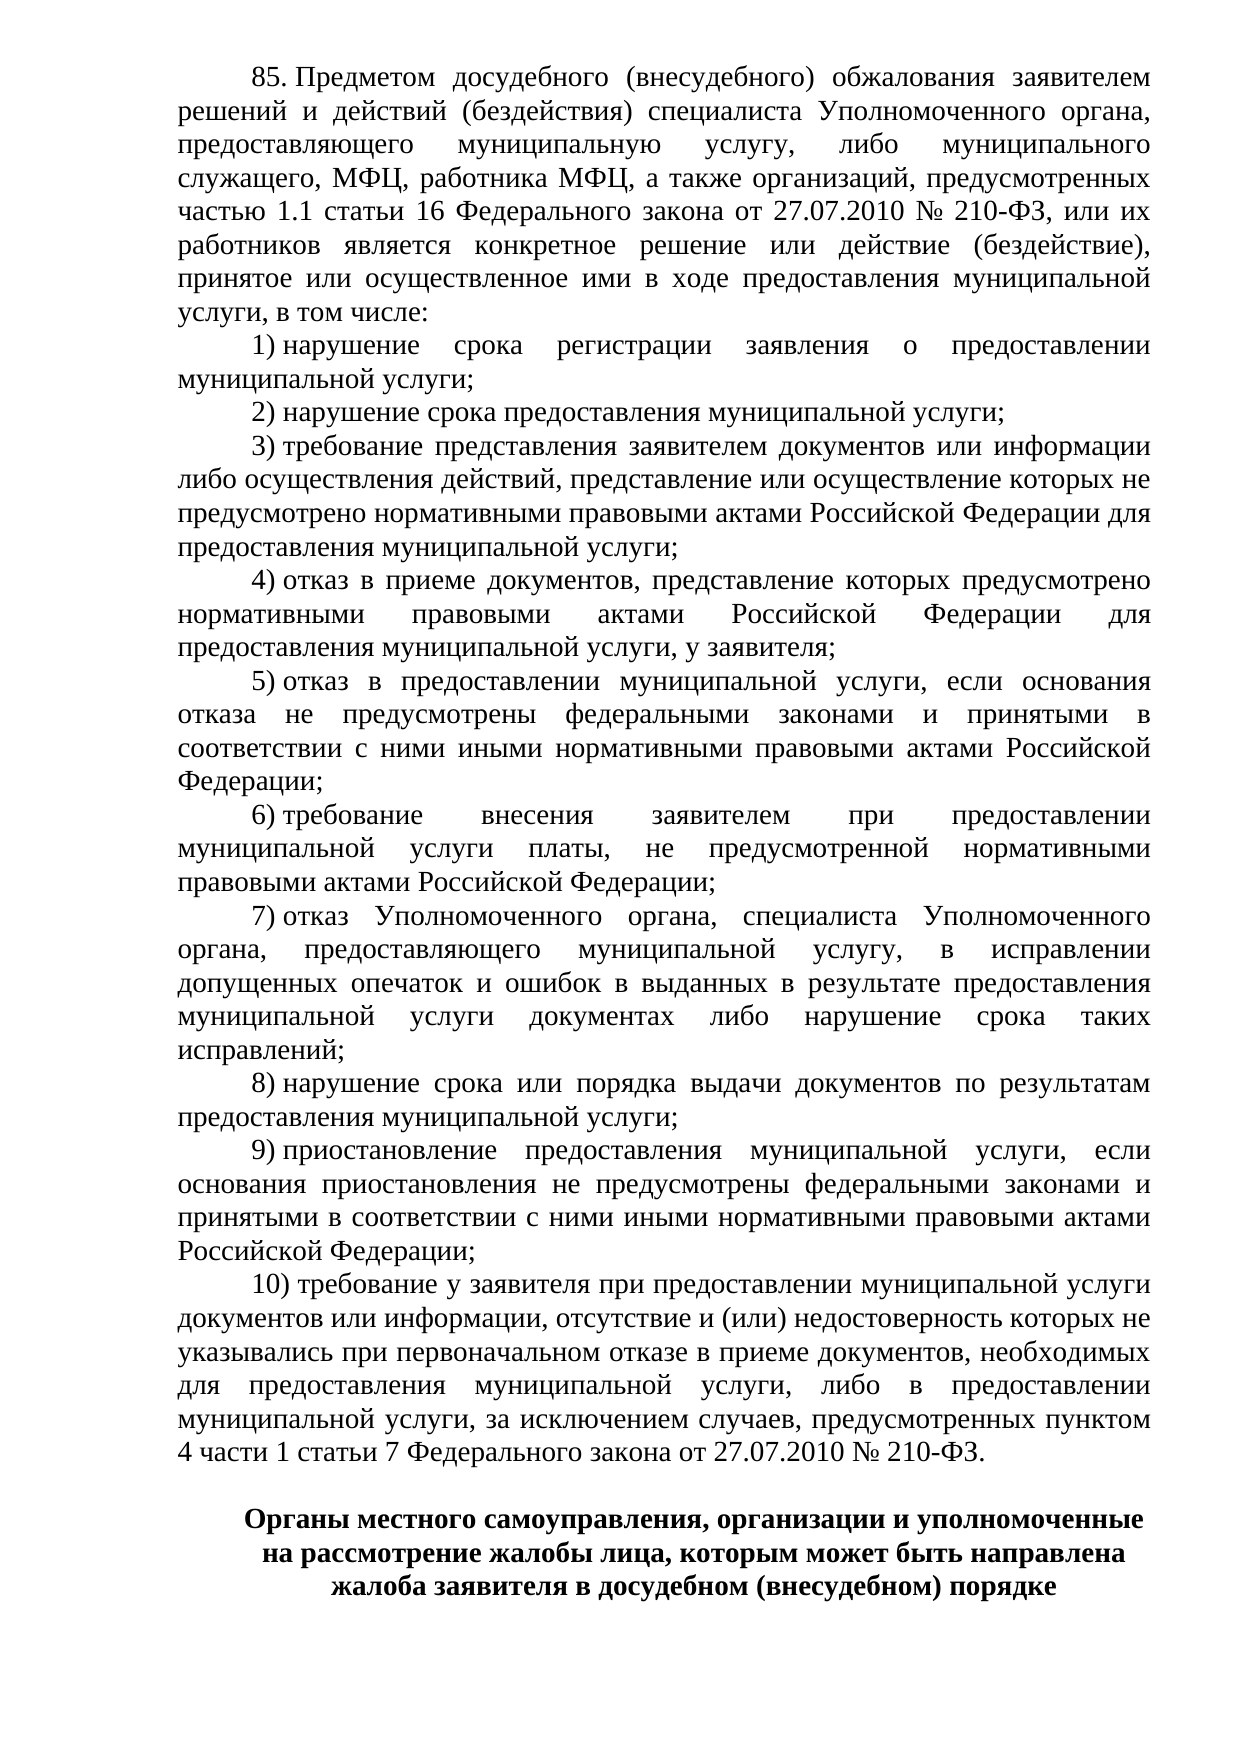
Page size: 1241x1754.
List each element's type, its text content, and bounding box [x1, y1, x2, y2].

text 6) требование внесения заявителем при предоставлении муниципальной услуги платы, не предусмотренной нормативными правовыми актами Российской Федерации; [177, 797, 1152, 898]
text 1) нарушение срока регистрации заявления о предоставлении муниципальной услуги; [177, 327, 1152, 394]
text 3) требование представления заявителем документов или информации либо осуществления действий, представление или осуществление которых не предусмотрено нормативными правовыми актами Российской Федерации для предоставления муниципальной услуги; [177, 428, 1152, 562]
text 9) приостановление предоставления муниципальной услуги, если основания приостановления не предусмотрены федеральными законами и принятыми в соответствии с ними иными нормативными правовыми актами Российской Федерации; [177, 1132, 1152, 1267]
text 2) нарушение срока предоставления муниципальной услуги; [177, 394, 1152, 428]
text 7) отказ Уполномоченного органа, специалиста Уполномоченного органа, предоставляющего муниципальной услугу, в исправлении допущенных опечаток и ошибок в выданных в результате предоставления муниципальной услуги документах либо нарушение срока таких исправлений; [177, 898, 1152, 1065]
text 10) требование у заявителя при предоставлении муниципальной услуги документов или информации, отсутствие и (или) недостоверность которых не указывались при первоначальном отказе в приеме документов, необходимых для предоставления муниципальной услуги, либо в предоставлении муниципальной услуги, за исключением случаев, предусмотренных пунктом 4 части 1 статьи 7 Федерального закона от 27.07.2010 № 210-ФЗ. [177, 1267, 1152, 1468]
text 5) отказ в предоставлении муниципальной услуги, если основания отказа не предусмотрены федеральными законами и принятыми в соответствии с ними иными нормативными правовыми актами Российской Федерации; [177, 663, 1152, 797]
text на рассмотрение жалобы лица, которым может быть направлена [177, 1535, 1152, 1568]
text 8) нарушение срока или порядка выдачи документов по результатам предоставления муниципальной услуги; [177, 1065, 1152, 1132]
text Органы местного самоуправления, организации и уполномоченные [177, 1501, 1152, 1535]
text жалоба заявителя в досудебном (внесудебном) порядке [177, 1568, 1152, 1602]
text 4) отказ в приеме документов, представление которых предусмотрено нормативными правовыми актами Российской Федерации для предоставления муниципальной услуги, у заявителя; [177, 562, 1152, 663]
text 85. Предметом досудебного (внесудебного) обжалования заявителем решений и действий (бездействия) специалиста Уполномоченного органа, предоставляющего муниципальную услугу, либо муниципального служащего, МФЦ, работника МФЦ, а также организаций, предусмотренных частью 1.1 статьи 16 Федерального закона от 27.07.2010 № 210-ФЗ, или их работников является конкретное решение или действие (бездействие), принятое или осуществленное ими в ходе предоставления муниципальной услуги, в том числе: [177, 59, 1152, 327]
